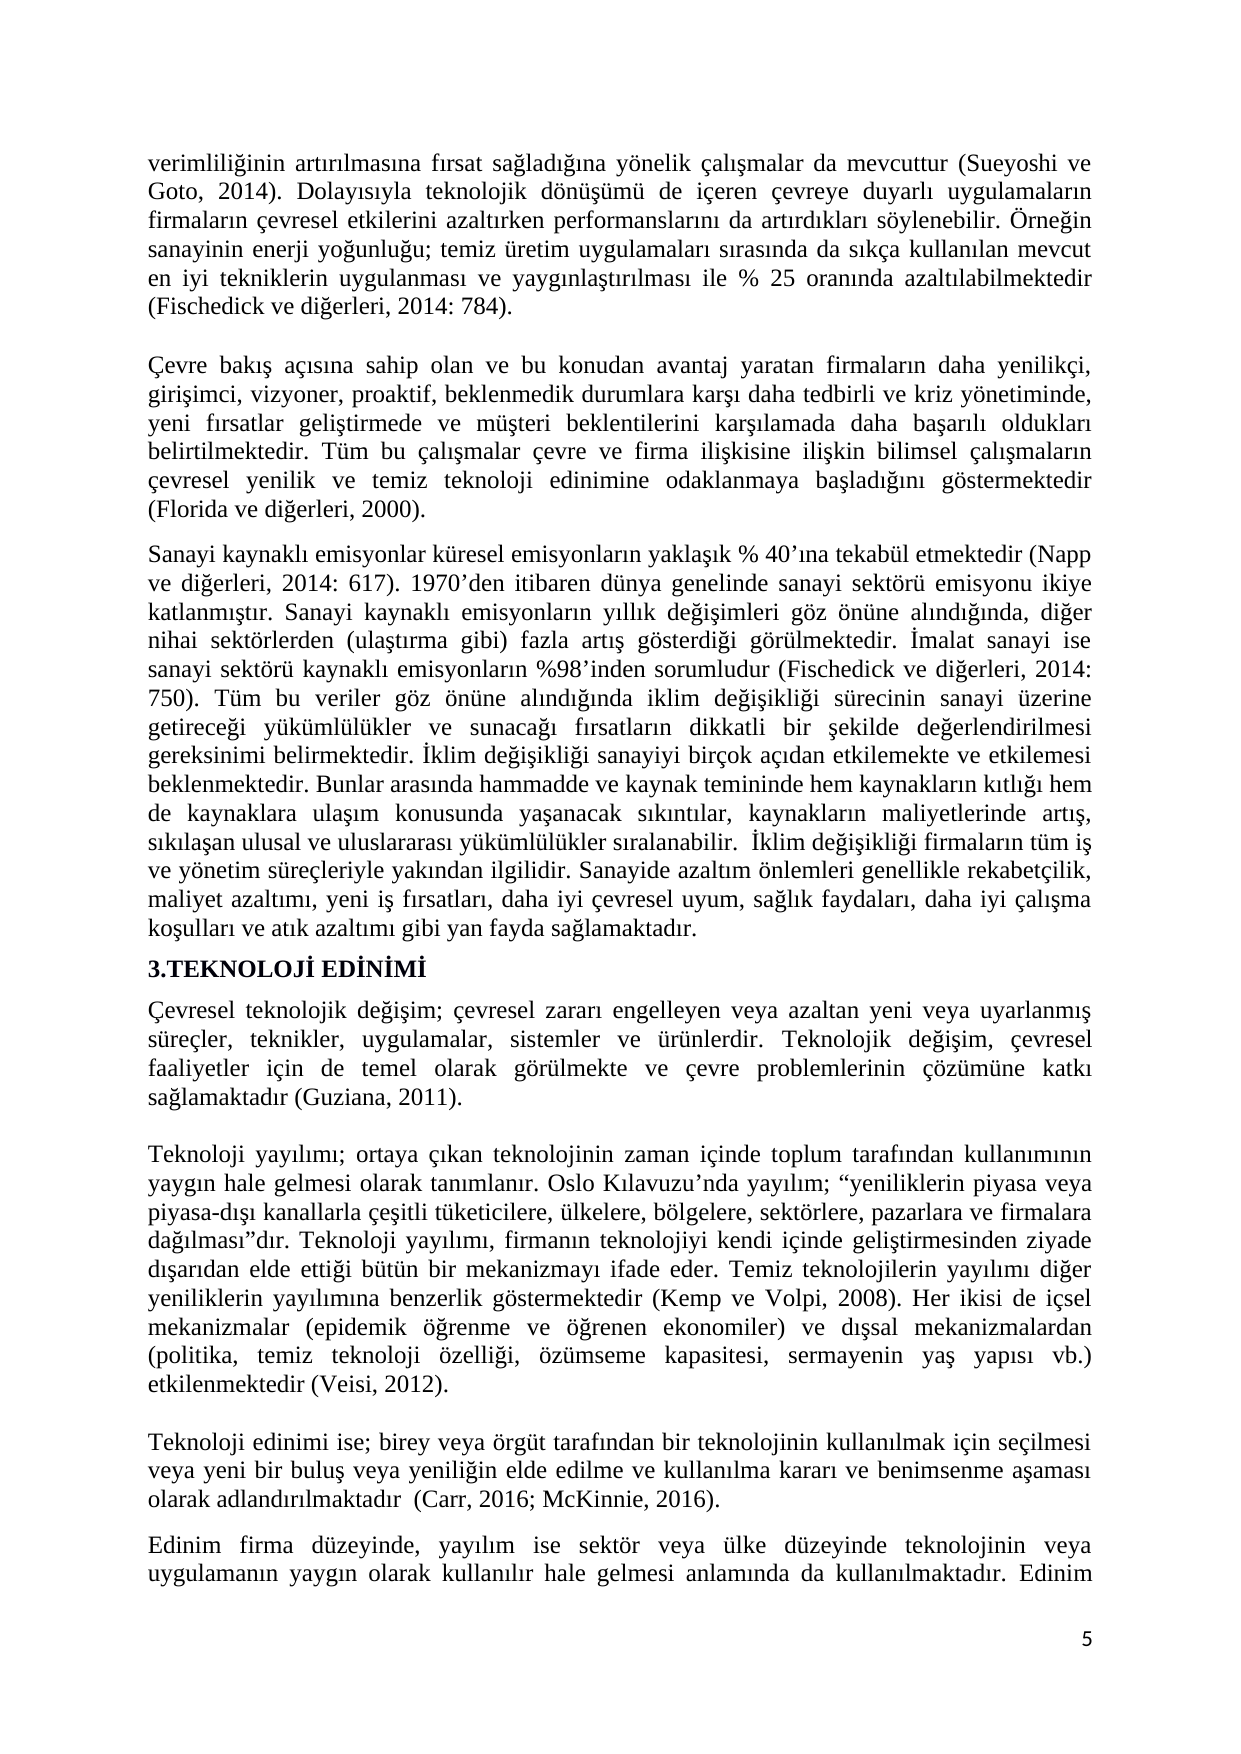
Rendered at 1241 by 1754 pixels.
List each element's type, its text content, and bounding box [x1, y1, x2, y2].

text Çevre bakış açısına sahip olan ve bu konudan avantaj yaratan firmaların daha yenilikçi, girişimci, vizyoner, proaktif, beklenmedik durumlara karşı daha tedbirli ve kriz yönetiminde, yeni fırsatlar geliştirmede ve müşteri beklentilerini karşılamada daha başarılı oldukları belirtilmektedir. Tüm bu çalışmalar çevre ve firma ilişkisine ilişkin bilimsel çalışmaların çevresel yenilik ve temiz teknoloji edinimine odaklanmaya başladığını göstermektedir (Florida ve diğerleri, 2000). [148, 350, 1093, 523]
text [148, 1530, 1093, 1587]
text Teknoloji yayılımı; ortaya çıkan teknolojinin zaman içinde toplum tarafından kullanımının yaygın hale gelmesi olarak tanımlanır. Oslo Kılavuzu’nda yayılım; “yeniliklerin piyasa veya piyasa-dışı kanallarla çeşitli tüketicilere, ülkelere, bölgelere, sektörlere, pazarlara ve firmalara dağılması”dır. Teknoloji yayılımı, firmanın teknolojiyi kendi içinde geliştirmesinden ziyade dışarıdan elde ettiği bütün bir mekanizmayı ifade eder. Temiz teknolojilerin yayılımı diğer yeniliklerin yayılımına benzerlik göstermektedir (Kemp ve Volpi, 2008). Her ikisi de içsel mekanizmalar (epidemik öğrenme ve öğrenen ekonomiler) ve dışsal mekanizmalardan (politika, temiz teknoloji özelliği, özümseme kapasitesi, sermayenin yaş yapısı vb.) etkilenmektedir (Veisi, 2012). [148, 1139, 1093, 1398]
text Teknoloji edinimi ise; birey veya örgüt tarafından bir teknolojinin kullanılmak için seçilmesi veya yeni bir buluş veya yeniliğin elde edilme ve kullanılma kararı ve benimsenme aşaması olarak adlandırılmaktadır (Carr, 2016; McKinnie, 2016). [203, 1456, 1093, 1513]
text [148, 148, 1093, 320]
text 3.TEKNOLOJİ EDİNİMİ [148, 954, 1093, 983]
text Sanayi kaynaklı emisyonlar küresel emisyonların yaklaşık % 40’ına tekabül etmektedir (Napp ve diğerleri, 2014: 617). 1970’den itibaren dünya genelinde sanayi sektörü emisyonu ikiye katlanmıştır. Sanayi kaynaklı emisyonların yıllık değişimleri göz önüne alındığında, diğer nihai sektörlerden (ulaştırma gibi) fazla artış gösterdiği görülmektedir. İmalat sanayi ise sanayi sektörü kaynaklı emisyonların %98’inden sorumludur (Fischedick ve diğerleri, 2014: 750). Tüm bu veriler göz önüne alındığında iklim değişikliği sürecinin sanayi üzerine getireceği yükümlülükler ve sunacağı fırsatların dikkatli bir şekilde değerlendirilmesi gereksinimi belirmektedir. İklim değişikliği sanayiyi birçok açıdan etkilemekte ve etkilemesi beklenmektedir. Bunlar arasında hammadde ve kaynak temininde hem kaynakların kıtlığı hem de kaynaklara ulaşım konusunda yaşanacak sıkıntılar, kaynakların maliyetlerinde artış, sıkılaşan ulusal ve uluslararası yükümlülükler sıralanabilir. İklim değişikliği firmaların tüm iş ve yönetim süreçleriyle yakından ilgilidir. Sanayide azaltım önlemleri genellikle rekabetçilik, maliyet azaltımı, yeni iş fırsatları, daha iyi çevresel uyum, sağlık faydaları, daha iyi çalışma koşulları ve atık azaltımı gibi yan fayda sağlamaktadır. [148, 539, 1093, 942]
text Çevresel teknolojik değişim; çevresel zararı engelleyen veya azaltan yeni veya uyarlanmış süreçler, teknikler, uygulamalar, sistemler ve ürünlerdir. Teknolojik değişim, çevresel faaliyetler için de temel olarak görülmekte ve çevre problemlerinin çözümüne katkı sağlamaktadır (Guziana, 2011). [148, 996, 1093, 1111]
